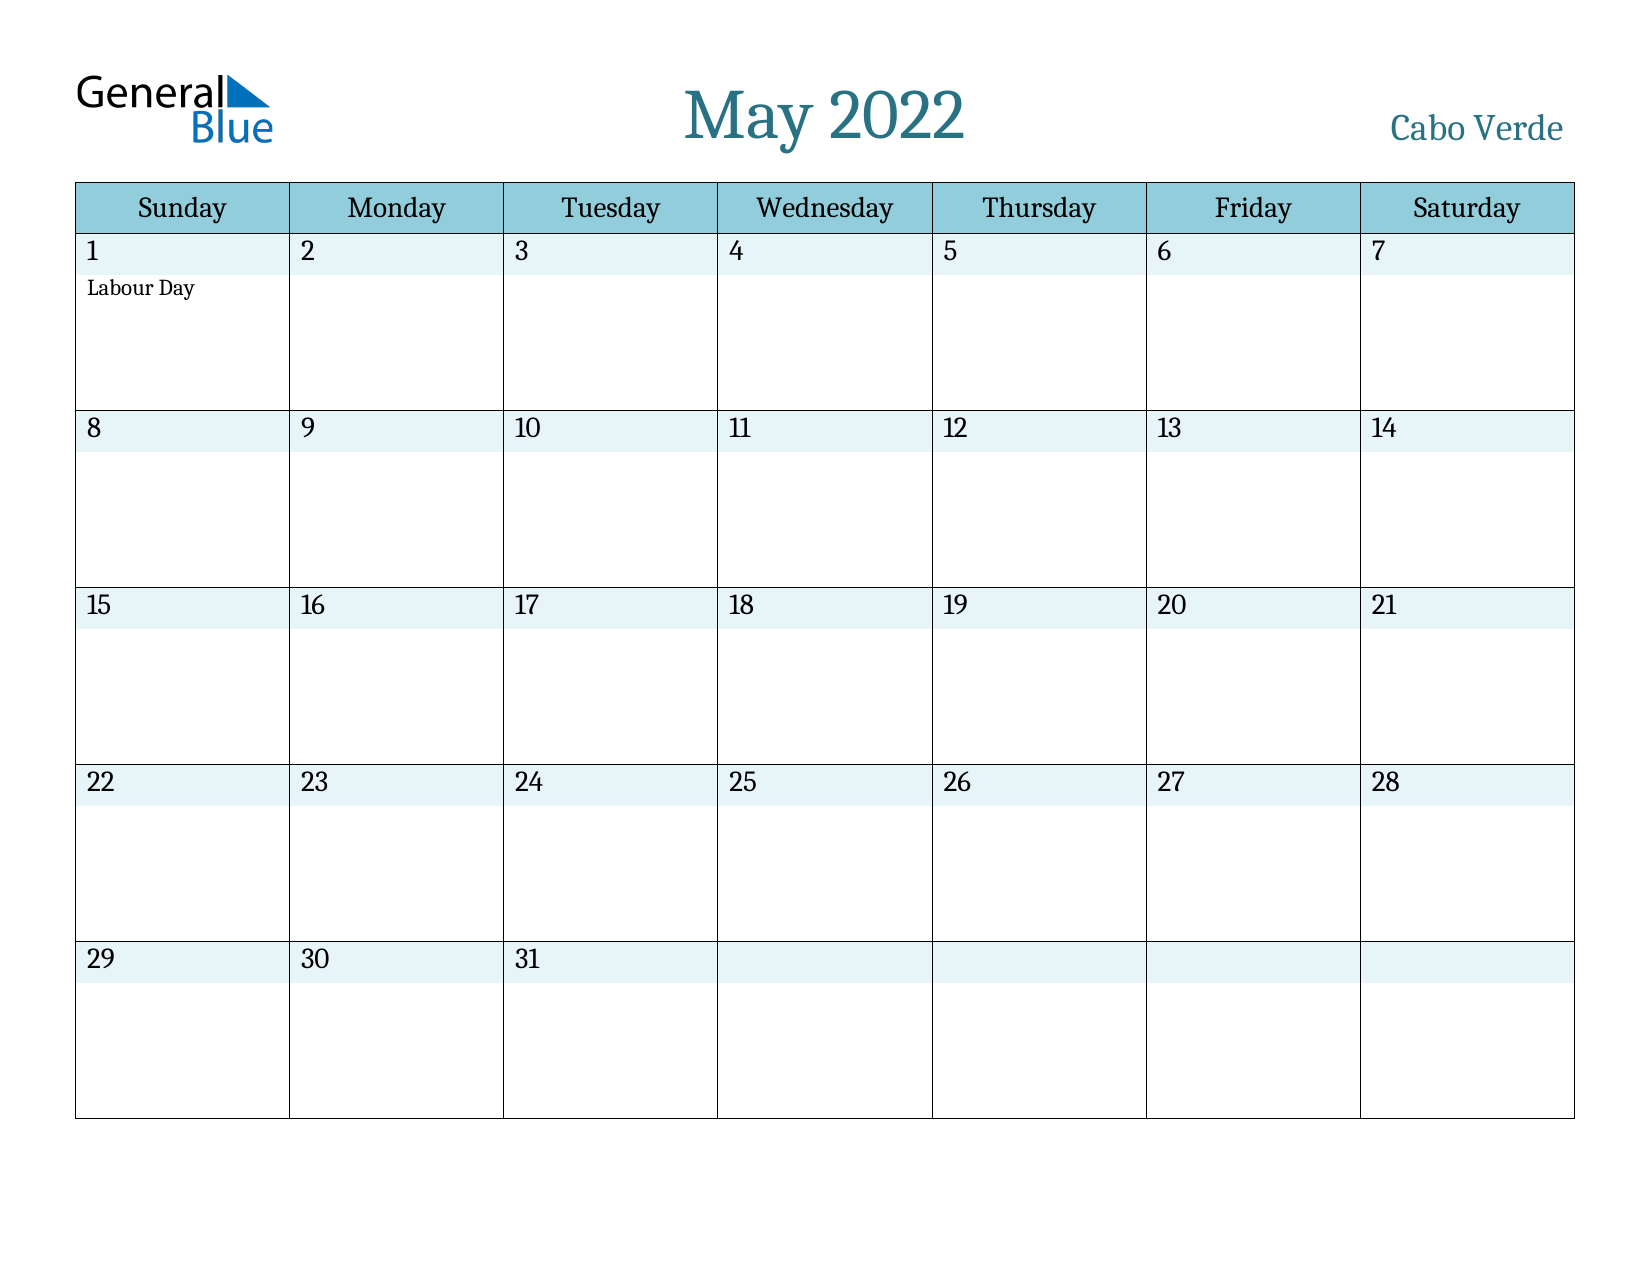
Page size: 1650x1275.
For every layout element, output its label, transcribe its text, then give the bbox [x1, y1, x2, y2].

table_cell 15 [76, 588, 289, 629]
table_cell Sunday [76, 183, 289, 233]
table_cell [1147, 452, 1360, 587]
table_cell 20 [1147, 588, 1360, 629]
table_header Cabo Verde [1146, 75, 1574, 182]
table_cell 8 [76, 411, 289, 452]
table_cell 4 [718, 234, 932, 275]
table_cell 9 [290, 411, 503, 452]
table_cell Thursday [933, 183, 1146, 233]
table_cell Saturday [1361, 183, 1574, 233]
table_cell 1 [76, 234, 289, 275]
table_cell 24 [504, 765, 717, 806]
table_cell 2 [290, 234, 503, 275]
table_cell Tuesday [504, 183, 717, 233]
table_cell 26 [933, 765, 1146, 806]
table_cell [1361, 983, 1574, 1118]
table_cell [718, 629, 932, 764]
table_cell [290, 629, 503, 764]
table_cell [718, 806, 932, 941]
picture [77, 75, 273, 143]
table_cell 18 [718, 588, 932, 629]
table_cell 28 [1361, 765, 1574, 806]
table_cell [290, 806, 503, 941]
table_cell Monday [290, 183, 503, 233]
table_cell 27 [1147, 765, 1360, 806]
table_cell [504, 629, 717, 764]
table_cell 3 [504, 234, 717, 275]
table_cell 22 [76, 765, 289, 806]
table_cell [933, 629, 1146, 764]
table_cell [76, 629, 289, 764]
table_cell [718, 983, 932, 1118]
table_cell [290, 275, 503, 410]
table_cell [933, 452, 1146, 587]
table_cell [504, 806, 717, 941]
table_cell 14 [1361, 411, 1574, 452]
table_cell 17 [504, 588, 717, 629]
table_header [76, 75, 503, 182]
table_cell [290, 452, 503, 587]
table_cell [1147, 629, 1360, 764]
table_cell [1361, 275, 1574, 410]
table_cell 6 [1147, 234, 1360, 275]
table_cell 13 [1147, 411, 1360, 452]
table_cell [1147, 275, 1360, 410]
table_cell [1361, 629, 1574, 764]
table_cell [1361, 942, 1574, 983]
table_cell 5 [933, 234, 1146, 275]
table_cell Wednesday [718, 183, 932, 233]
table_cell 7 [1361, 234, 1574, 275]
table_cell [1147, 942, 1360, 983]
table_cell 31 [504, 942, 717, 983]
table_cell [76, 806, 289, 941]
table_cell [290, 983, 503, 1118]
table_cell 10 [504, 411, 717, 452]
table_cell [933, 806, 1146, 941]
table_cell Friday [1147, 183, 1360, 233]
table_cell 16 [290, 588, 503, 629]
table_cell 25 [718, 765, 932, 806]
table_cell 12 [933, 411, 1146, 452]
table_cell 23 [290, 765, 503, 806]
table_cell 11 [718, 411, 932, 452]
table_cell [718, 275, 932, 410]
table_cell [76, 983, 289, 1118]
table_cell [76, 452, 289, 587]
table_cell [1147, 983, 1360, 1118]
table_cell [504, 983, 717, 1118]
table_cell [933, 983, 1146, 1118]
table_cell 19 [933, 588, 1146, 629]
table_cell [1147, 806, 1360, 941]
table_cell [504, 452, 717, 587]
table_cell [933, 275, 1146, 410]
table_cell [1361, 452, 1574, 587]
table_cell [718, 942, 932, 983]
table_cell [504, 275, 717, 410]
table_header May 2022 [504, 75, 1146, 182]
table_cell Labour Day [76, 275, 289, 410]
table_cell 30 [290, 942, 503, 983]
table_cell [1361, 806, 1574, 941]
table_cell 29 [76, 942, 289, 983]
table_cell [933, 942, 1146, 983]
table_cell 21 [1361, 588, 1574, 629]
table_cell [718, 452, 932, 587]
